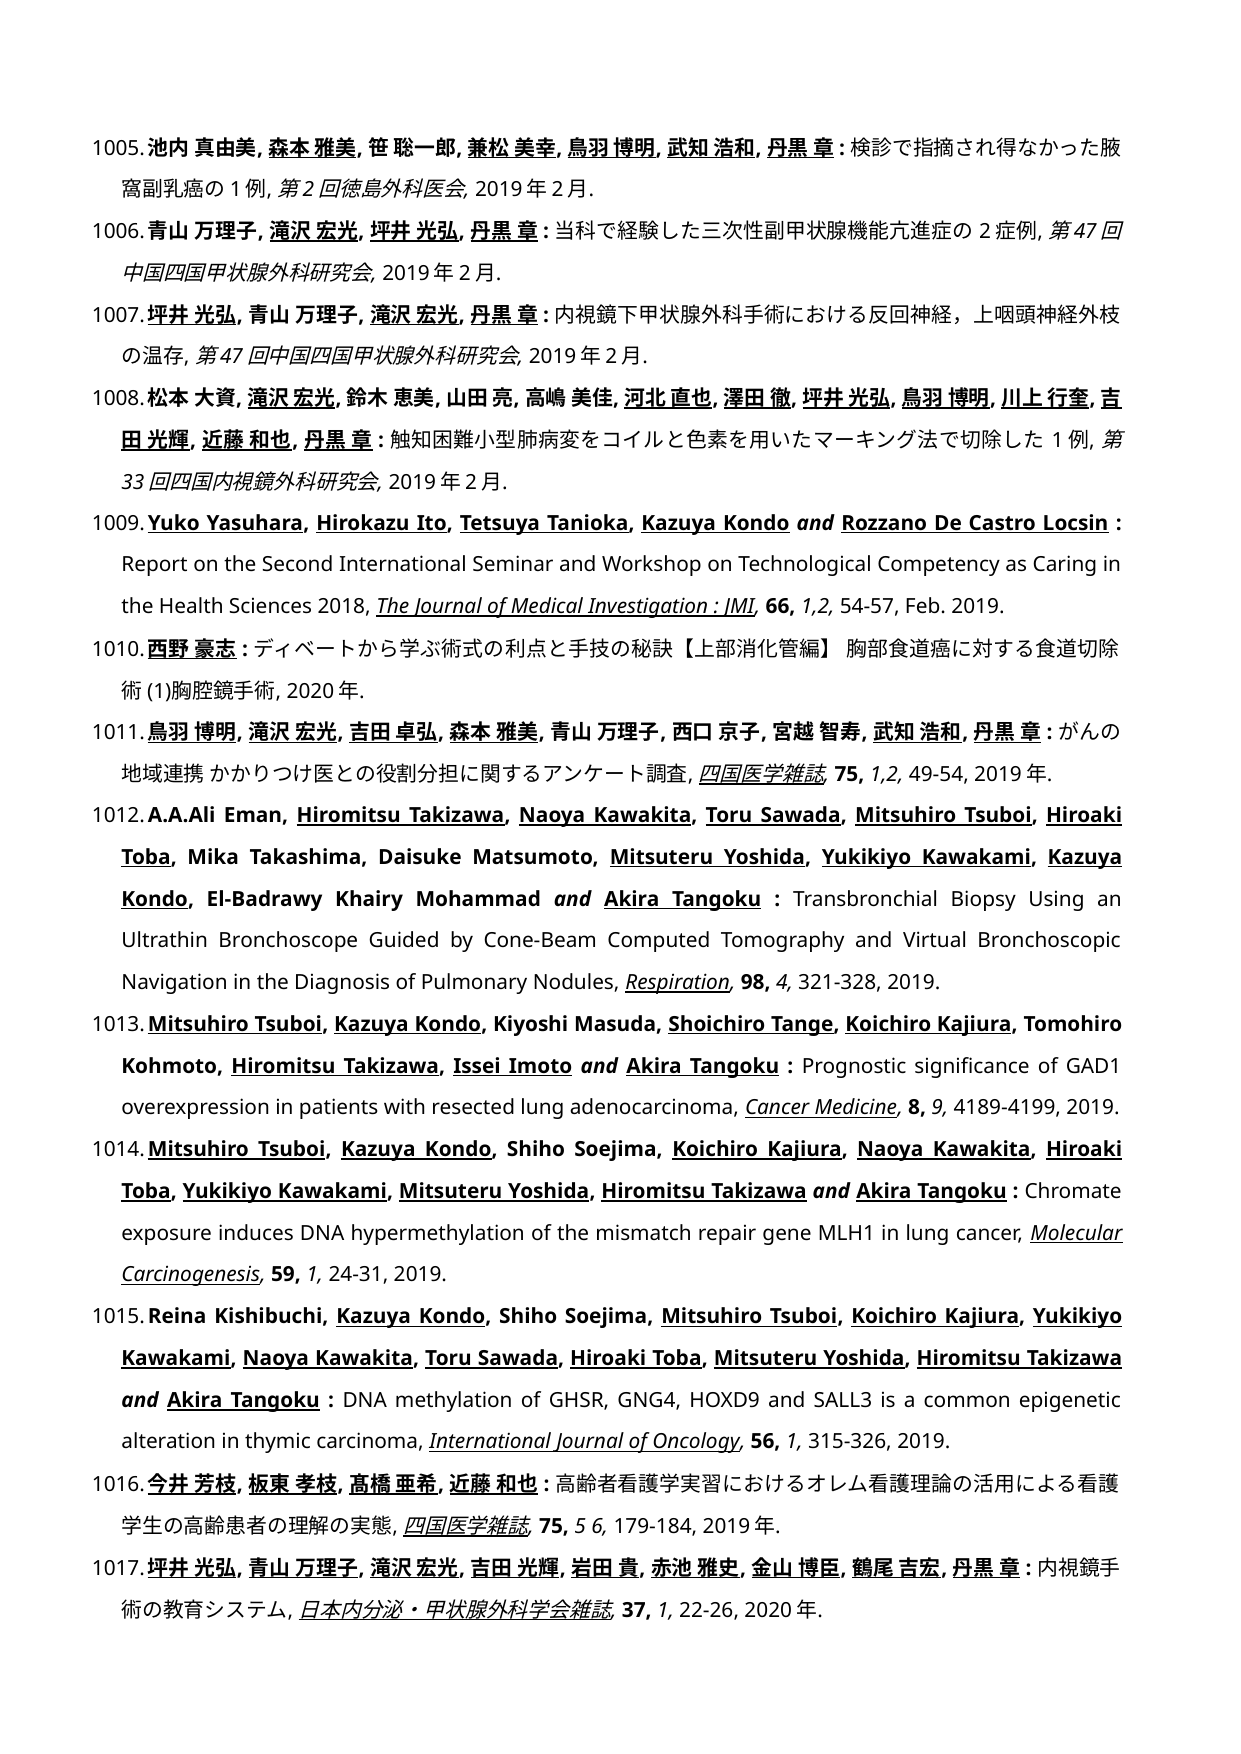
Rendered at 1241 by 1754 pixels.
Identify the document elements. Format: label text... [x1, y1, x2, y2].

list Reina Kishibuchi, Kazuya Kondo, Shiho Soejima, Mitsuhiro Tsuboi, Koichiro Kajiura, Yukikiyo Kawakami, Naoya Kawakita, Toru Sawada, Hiroaki Toba, Mitsuteru Yoshida, Hiromitsu Takizawa and Akira Tangoku : DNA methylation of GHSR, GNG4, HOXD9 and SALL3 is a common epigenetic alteration in thymic carcinoma, International Journal of Oncology, 56, 1, 315-326, 2019. [92, 1295, 1122, 1462]
list Yuko Yasuhara, Hirokazu Ito, Tetsuya Tanioka, Kazuya Kondo and Rozzano De Castro Locsin : Report on the Second International Seminar and Workshop on Technological Competency as Caring in the Health Sciences 2018, The Journal of Medical Investigation : JMI, 66, 1,2, 54-57, Feb. 2019. [92, 501, 1122, 626]
list Mitsuhiro Tsuboi, Kazuya Kondo, Kiyoshi Masuda, Shoichiro Tange, Koichiro Kajiura, Tomohiro Kohmoto, Hiromitsu Takizawa, Issei Imoto and Akira Tangoku : Prognostic significance of GAD1 overexpression in patients with resected lung adenocarcinoma, Cancer Medicine, 8, 9, 4189-4199, 2019. [92, 1002, 1122, 1128]
list Mitsuhiro Tsuboi, Kazuya Kondo, Shiho Soejima, Koichiro Kajiura, Naoya Kawakita, Hiroaki Toba, Yukikiyo Kawakami, Mitsuteru Yoshida, Hiromitsu Takizawa and Akira Tangoku : Chromate exposure induces DNA hypermethylation of the mismatch repair gene MLH1 in lung cancer, Molecular Carcinogenesis, 59, 1, 24-31, 2019. [92, 1128, 1122, 1295]
list 松本 大資, 滝沢 宏光, 鈴木 恵美, 山田 亮, 高嶋 美佳, 河北 直也, 澤田 徹, 坪井 光弘, 鳥羽 博明, 川上 行奎, 吉田 光輝, 近藤 和也, 丹黒 章 : 触知困難小型肺病変をコイルと色素を用いたマーキング法で切除した1例, 第33回四国内視鏡外科研究会, 2019年2月. [92, 376, 1122, 501]
list A.A.Ali Eman, Hiromitsu Takizawa, Naoya Kawakita, Toru Sawada, Mitsuhiro Tsuboi, Hiroaki Toba, Mika Takashima, Daisuke Matsumoto, Mitsuteru Yoshida, Yukikiyo Kawakami, Kazuya Kondo, El-Badrawy Khairy Mohammad and Akira Tangoku : Transbronchial Biopsy Using an Ultrathin Bronchoscope Guided by Cone-Beam Computed Tomography and Virtual Bronchoscopic Navigation in the Diagnosis of Pulmonary Nodules, Respiration, 98, 4, 321-328, 2019. [92, 793, 1122, 1002]
list 今井 芳枝, 板東 孝枝, 髙橋 亜希, 近藤 和也 : 高齢者看護学実習におけるオレム看護理論の活用による看護学生の高齢患者の理解の実態, 四国医学雑誌, 75, 5 6, 179-184, 2019年. [92, 1462, 1122, 1545]
list 池内 真由美, 森本 雅美, 笹 聡一郎, 兼松 美幸, 鳥羽 博明, 武知 浩和, 丹黒 章 : 検診で指摘され得なかった腋窩副乳癌の1例, 第2回徳島外科医会, 2019年2月. [92, 125, 1122, 209]
list 青山 万理子, 滝沢 宏光, 坪井 光弘, 丹黒 章 : 当科で経験した三次性副甲状腺機能亢進症の2症例, 第47回中国四国甲状腺外科研究会, 2019年2月. [92, 209, 1122, 292]
list 鳥羽 博明, 滝沢 宏光, 吉田 卓弘, 森本 雅美, 青山 万理子, 西口 京子, 宮越 智寿, 武知 浩和, 丹黒 章 : がんの地域連携 かかりつけ医との役割分担に関するアンケート調査, 四国医学雑誌, 75, 1,2, 49-54, 2019年. [92, 710, 1122, 793]
list 坪井 光弘, 青山 万理子, 滝沢 宏光, 丹黒 章 : 内視鏡下甲状腺外科手術における反回神経，上咽頭神経外枝の温存, 第47回中国四国甲状腺外科研究会, 2019年2月. [92, 292, 1122, 376]
list 坪井 光弘, 青山 万理子, 滝沢 宏光, 吉田 光輝, 岩田 貴, 赤池 雅史, 金山 博臣, 鶴尾 吉宏, 丹黒 章 : 内視鏡手術の教育システム, 日本内分泌・甲状腺外科学会雑誌, 37, 1, 22-26, 2020年. [92, 1545, 1122, 1629]
list 西野 豪志 : ディベートから学ぶ術式の利点と手技の秘訣【上部消化管編】 胸部食道癌に対する食道切除術 (1)胸腔鏡手術, 2020年. [92, 626, 1122, 710]
